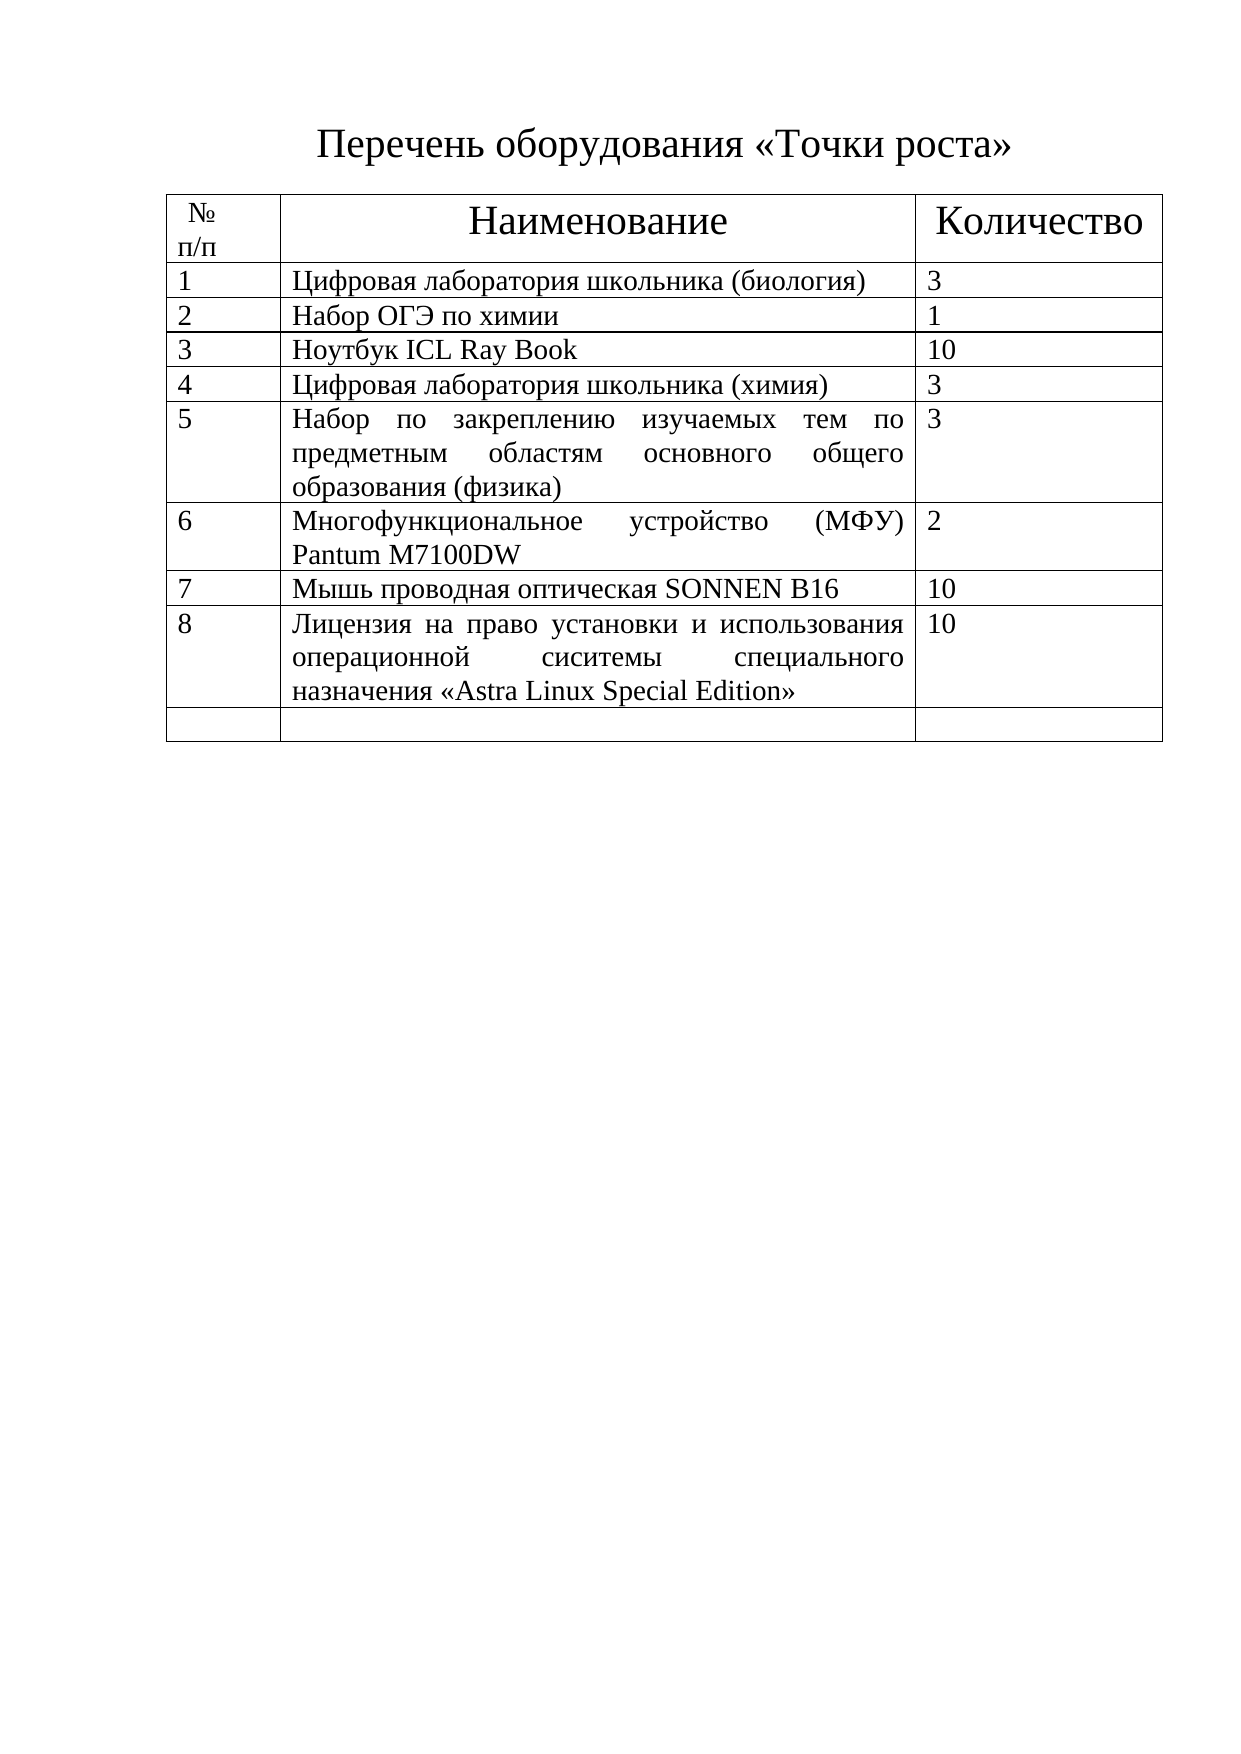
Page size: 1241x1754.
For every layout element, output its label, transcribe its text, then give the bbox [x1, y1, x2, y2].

table_cell 10 [916, 333, 1162, 366]
text Перечень оборудования «Точки роста» [177, 118, 1152, 166]
table_cell 2 [916, 503, 1162, 570]
table_cell 3 [167, 333, 280, 366]
table_cell [281, 708, 915, 741]
table_cell Лицензия на право установки и использования операционной сиситемы специального назначения «Astra Linux Special Edition» [281, 606, 915, 707]
table_cell Цифровая лаборатория школьника (химия) [281, 367, 915, 401]
table_cell Ноутбук ICL Ray Book [281, 333, 915, 366]
table_cell 1 [916, 298, 1162, 331]
table_cell 3 [916, 402, 1162, 502]
table_header Наименование [281, 195, 915, 262]
table_cell Мышь проводная оптическая SONNEN B16 [281, 571, 915, 605]
table_cell Цифровая лаборатория школьника (биология) [281, 263, 915, 297]
table_cell 3 [916, 367, 1162, 401]
table_header № п/п [167, 195, 280, 262]
table_cell 7 [167, 571, 280, 605]
table_cell 3 [916, 263, 1162, 297]
table_cell 10 [916, 606, 1162, 707]
table_cell Многофункциональное устройство (МФУ) Pantum M7100DW [281, 503, 915, 570]
table_cell 6 [167, 503, 280, 570]
table_cell 4 [167, 367, 280, 401]
table_cell 1 [167, 263, 280, 297]
table_header Количество [916, 195, 1162, 262]
table_cell 2 [167, 298, 280, 331]
table_cell Набор по закреплению изучаемых тем по предметным областям основного общего образования (физика) [281, 402, 915, 502]
table_cell 10 [916, 571, 1162, 605]
table_cell 8 [167, 606, 280, 707]
table_cell Набор ОГЭ по химии [281, 298, 915, 331]
table_cell 5 [167, 402, 280, 502]
table_cell [916, 708, 1162, 741]
table_cell [167, 708, 280, 741]
